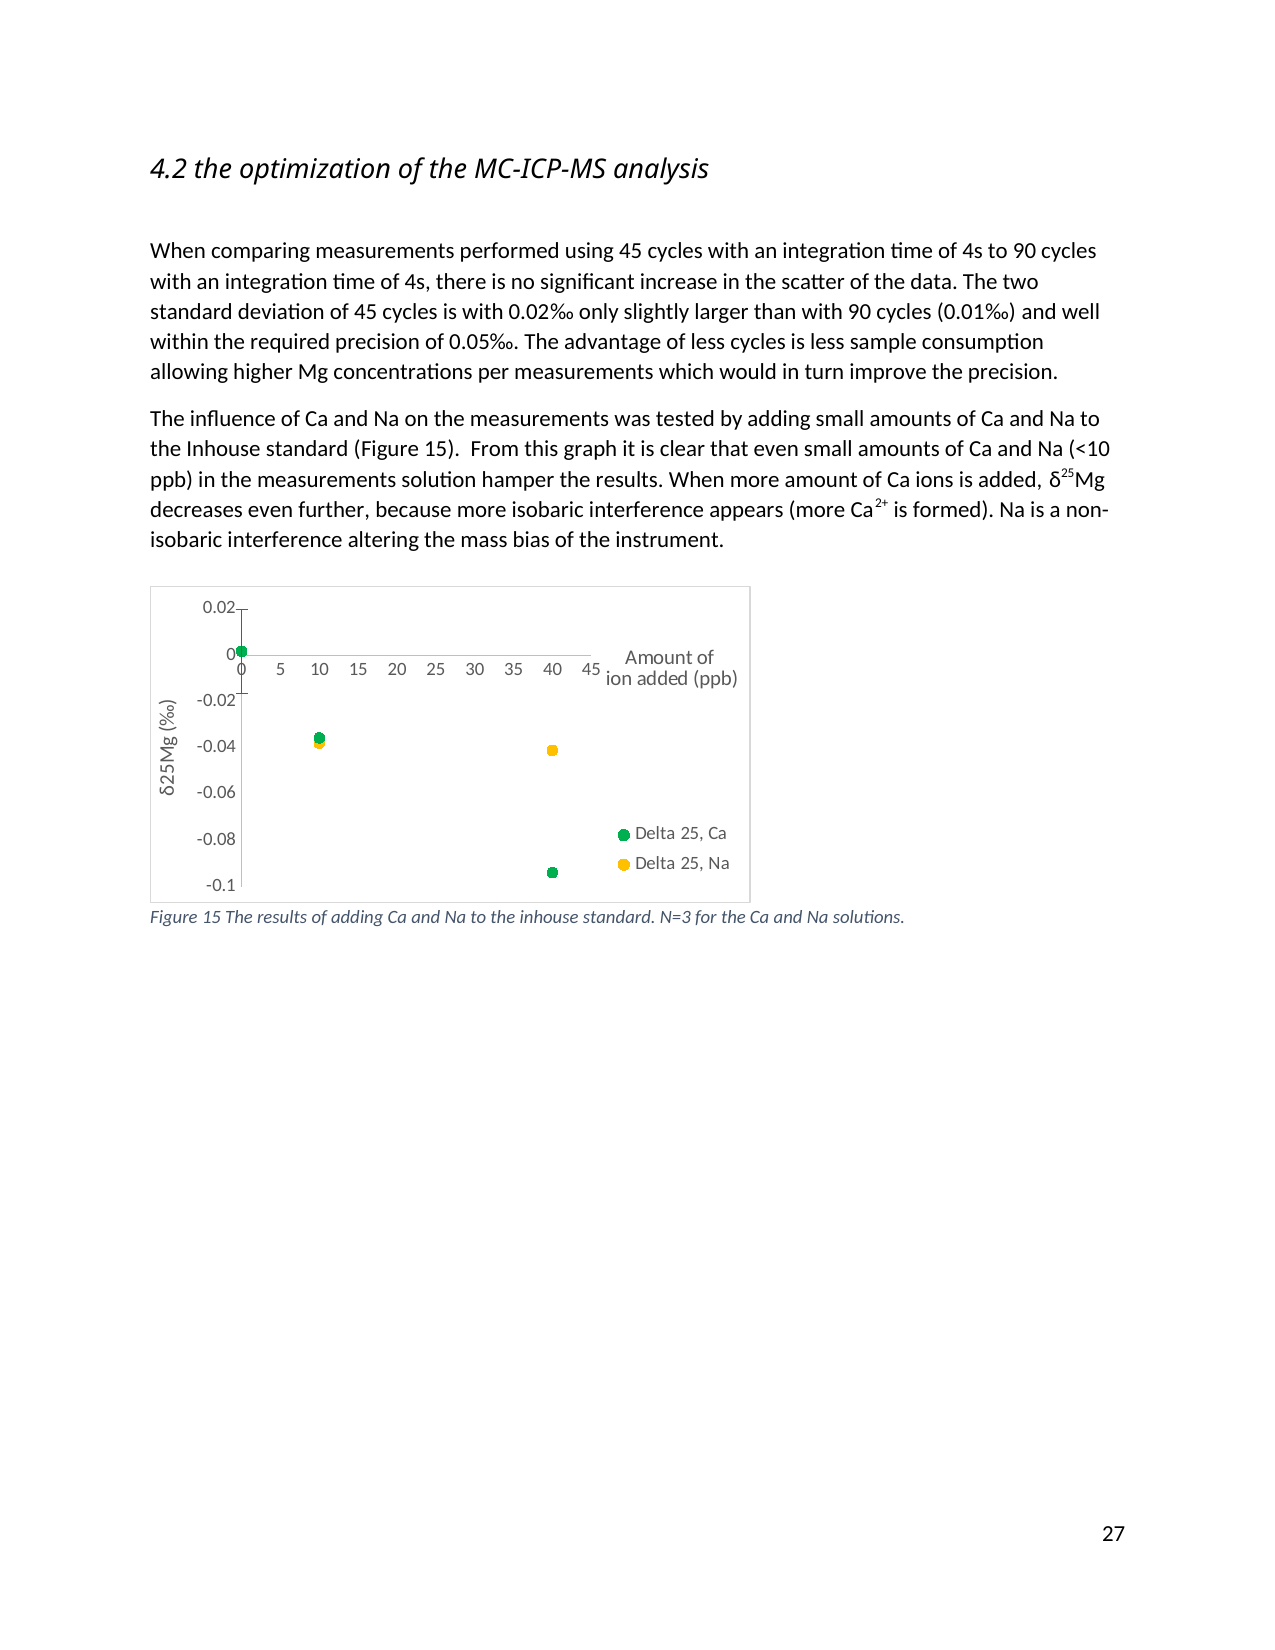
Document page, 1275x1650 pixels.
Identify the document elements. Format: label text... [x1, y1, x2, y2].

text When comparing measurements performed using 45 cycles with an integration time of 4s to 90 cycles with an integration time of 4s, there is no significant increase in the scatter of the data. The two standard deviation of 45 cycles is with 0.02‰ only slightly larger than with 90 cycles (0.01‰) and well within the required precision of 0.05‰. The advantage of less cycles is less sample consumption allowing higher Mg concentrations per measurements which would in turn improve the precision. [150, 237, 1125, 386]
text The influence of Ca and Na on the measurements was tested by adding small amounts of Ca and Na to the Inhouse standard (Figure 15). From this graph it is clear that even small amounts of Ca and Na (<10 ppb) in the measurements solution hamper the results. When more amount of Ca ions is added, δ25Mg decreases even further, because more isobaric interference appears (more Ca2+ is formed). Na is a non-isobaric interference altering the mass bias of the instrument. [150, 404, 1125, 553]
subtitle 4.2 the optimization of the MC-ICP-MS analysis [150, 150, 1125, 187]
